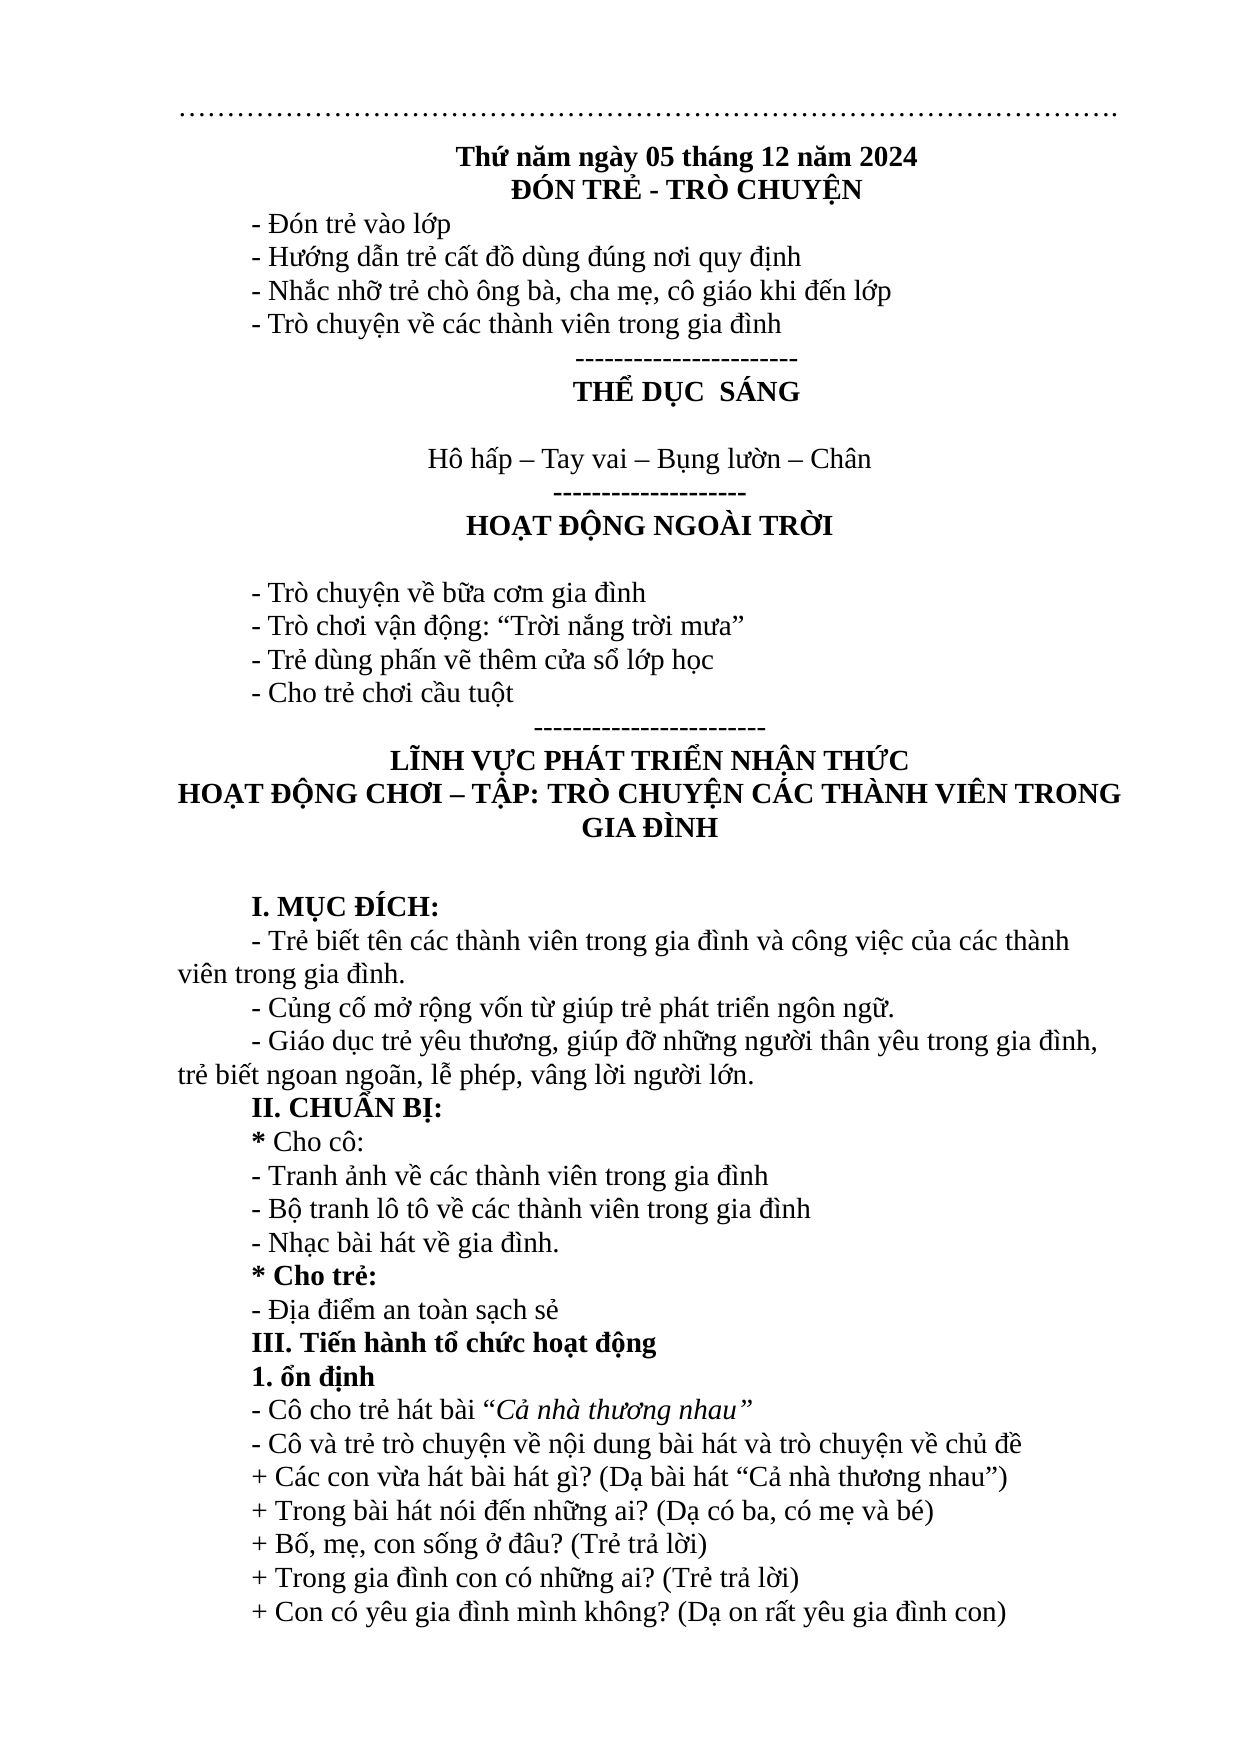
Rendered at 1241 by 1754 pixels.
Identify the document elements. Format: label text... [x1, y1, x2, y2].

text ------------------------ [177, 709, 1122, 743]
list - Củng cố mở rộng vốn từ giúp trẻ phát triển ngôn ngữ. [177, 990, 1122, 1023]
list III. Tiến hành tổ chức hoạt động [177, 1325, 1122, 1359]
text ----------------------- [177, 340, 1122, 374]
text - Trò chuyện về bữa cơm gia đình [177, 575, 1122, 608]
text HOẠT ĐỘNG CHƠI – TẬP: TRÒ CHUYỆN CÁC THÀNH VIÊN TRONG GIA ĐÌNH [177, 776, 1122, 843]
text Thứ năm ngày 05 tháng 12 năm 2024 [177, 139, 1122, 172]
list + Trong bài hát nói đến những ai? (Dạ có ba, có mẹ và bé) [177, 1493, 1122, 1527]
list + Các con vừa hát bài hát gì? (Dạ bài hát “Cả nhà thương nhau”) [177, 1459, 1122, 1493]
list - Cô và trẻ trò chuyện về nội dung bài hát và trò chuyện về chủ đề [177, 1426, 1122, 1459]
list + Trong gia đình con có những ai? (Trẻ trả lời) [177, 1560, 1122, 1594]
list - Giáo dục trẻ yêu thương, giúp đỡ những người thân yêu trong gia đình, trẻ biết ngoan ngoãn, lễ phép, vâng lời người lớn. [177, 1023, 1122, 1091]
text THỂ DỤC SÁNG [177, 374, 1122, 407]
list - Tranh ảnh về các thành viên trong gia đình [177, 1158, 1122, 1191]
text - Hướng dẫn trẻ cất đồ dùng đúng nơi quy định [177, 239, 1122, 273]
list + Con có yêu gia đình mình không? (Dạ on rất yêu gia đình con) [177, 1594, 1122, 1627]
list + Bố, mẹ, con sống ở đâu? (Trẻ trả lời) [177, 1527, 1122, 1560]
text - Trò chơi vận động: “Trời nắng trời mưa” [177, 608, 1122, 642]
list - Địa điểm an toàn sạch sẻ [177, 1292, 1122, 1325]
list I. MỤC ĐÍCH: [177, 889, 1122, 923]
list - Cô cho trẻ hát bài “Cả nhà thương nhau” [177, 1392, 1122, 1426]
text Hô hấp – Tay vai – Bụng lườn – Chân [177, 441, 1122, 474]
text - Cho trẻ chơi cầu tuột [177, 676, 1122, 709]
text ĐÓN TRẺ - TRÒ CHUYỆN [177, 172, 1122, 206]
list * Cho cô: [177, 1124, 1122, 1158]
text - Đón trẻ vào lớp [177, 206, 1122, 239]
text - Trẻ dùng phấn vẽ thêm cửa sổ lớp học [177, 642, 1122, 676]
text - Trò chuyện về các thành viên trong gia đình [177, 307, 1122, 340]
list * Cho trẻ: [177, 1258, 1122, 1292]
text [177, 89, 1122, 122]
text -------------------- [177, 474, 1122, 508]
list - Nhạc bài hát về gia đình. [177, 1225, 1122, 1258]
text HOẠT ĐỘNG NGOÀI TRỜI [177, 508, 1122, 541]
list - Trẻ biết tên các thành viên trong gia đình và công việc của các thành viên trong gia đình. [177, 923, 1122, 990]
text - Nhắc nhỡ trẻ chò ông bà, cha mẹ, cô giáo khi đến lớp [177, 273, 1122, 307]
text LĨNH VỰC PHÁT TRIỂN NHẬN THỨC [177, 743, 1122, 776]
list 1. ổn định [177, 1359, 1122, 1392]
list - Bộ tranh lô tô về các thành viên trong gia đình [177, 1191, 1122, 1225]
list II. CHUẨN BỊ: [177, 1091, 1122, 1124]
